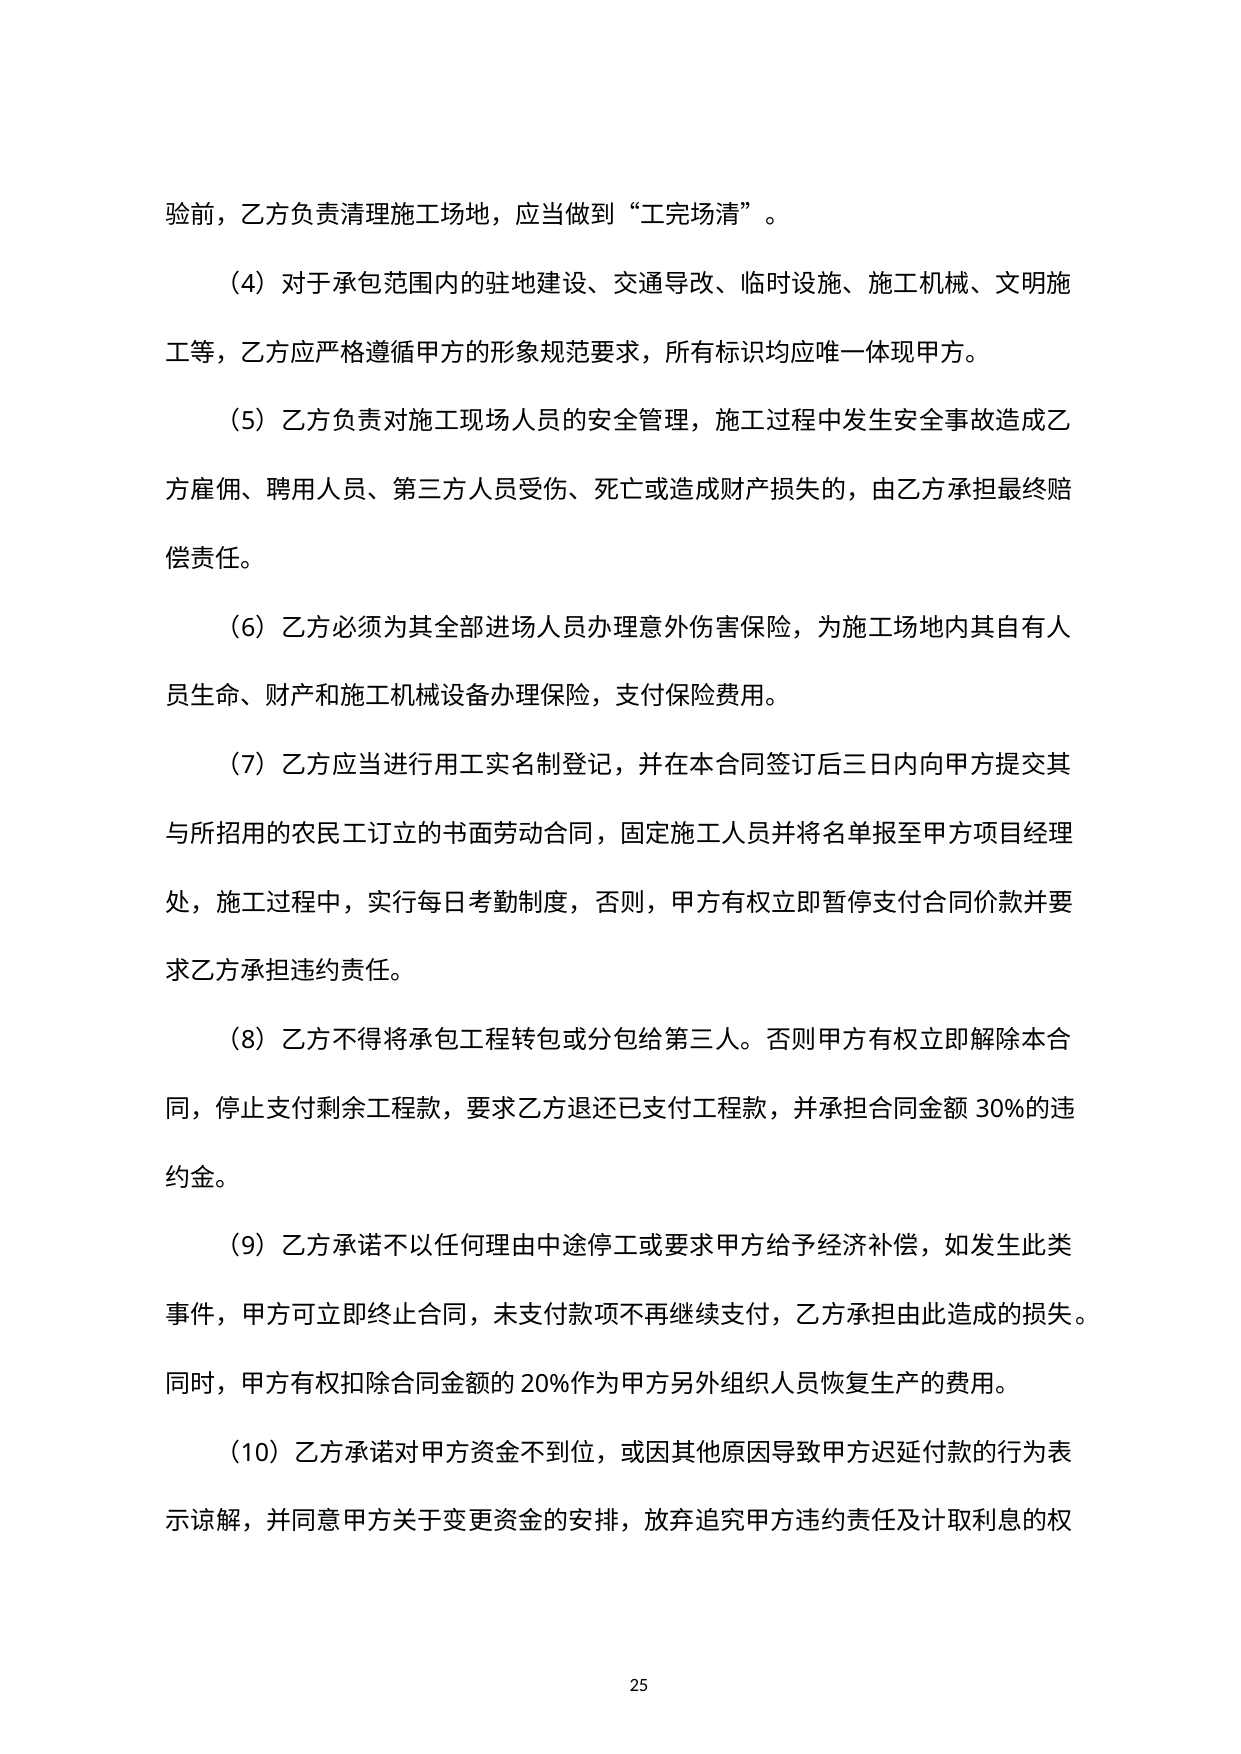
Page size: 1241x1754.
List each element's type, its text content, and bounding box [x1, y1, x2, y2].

text （4）对于承包范围内的驻地建设、交通导改、临时设施、施工机械、文明施工等，乙方应严格遵循甲方的形象规范要求，所有标识均应唯一体现甲方。 [165, 247, 1075, 384]
text （5）乙方负责对施工现场人员的安全管理，施工过程中发生安全事故造成乙方雇佣、聘用人员、第三方人员受伤、死亡或造成财产损失的，由乙方承担最终赔偿责任。 [165, 384, 1075, 591]
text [165, 178, 1075, 247]
text （7）乙方应当进行用工实名制登记，并在本合同签订后三日内向甲方提交其与所招用的农民工订立的书面劳动合同，固定施工人员并将名单报至甲方项目经理处，施工过程中，实行每日考勤制度，否则，甲方有权立即暂停支付合同价款并要求乙方承担违约责任。 [165, 728, 1075, 1003]
text （9）乙方承诺不以任何理由中途停工或要求甲方给予经济补偿，如发生此类事件，甲方可立即终止合同，未支付款项不再继续支付，乙方承担由此造成的损失。同时，甲方有权扣除合同金额的20%作为甲方另外组织人员恢复生产的费用。 [165, 1209, 1075, 1416]
text （6）乙方必须为其全部进场人员办理意外伤害保险，为施工场地内其自有人员生命、财产和施工机械设备办理保险，支付保险费用。 [165, 591, 1075, 728]
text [165, 1416, 1075, 1553]
text （8）乙方不得将承包工程转包或分包给第三人。否则甲方有权立即解除本合同，停止支付剩余工程款，要求乙方退还已支付工程款，并承担合同金额30%的违约金。 [165, 1003, 1075, 1209]
